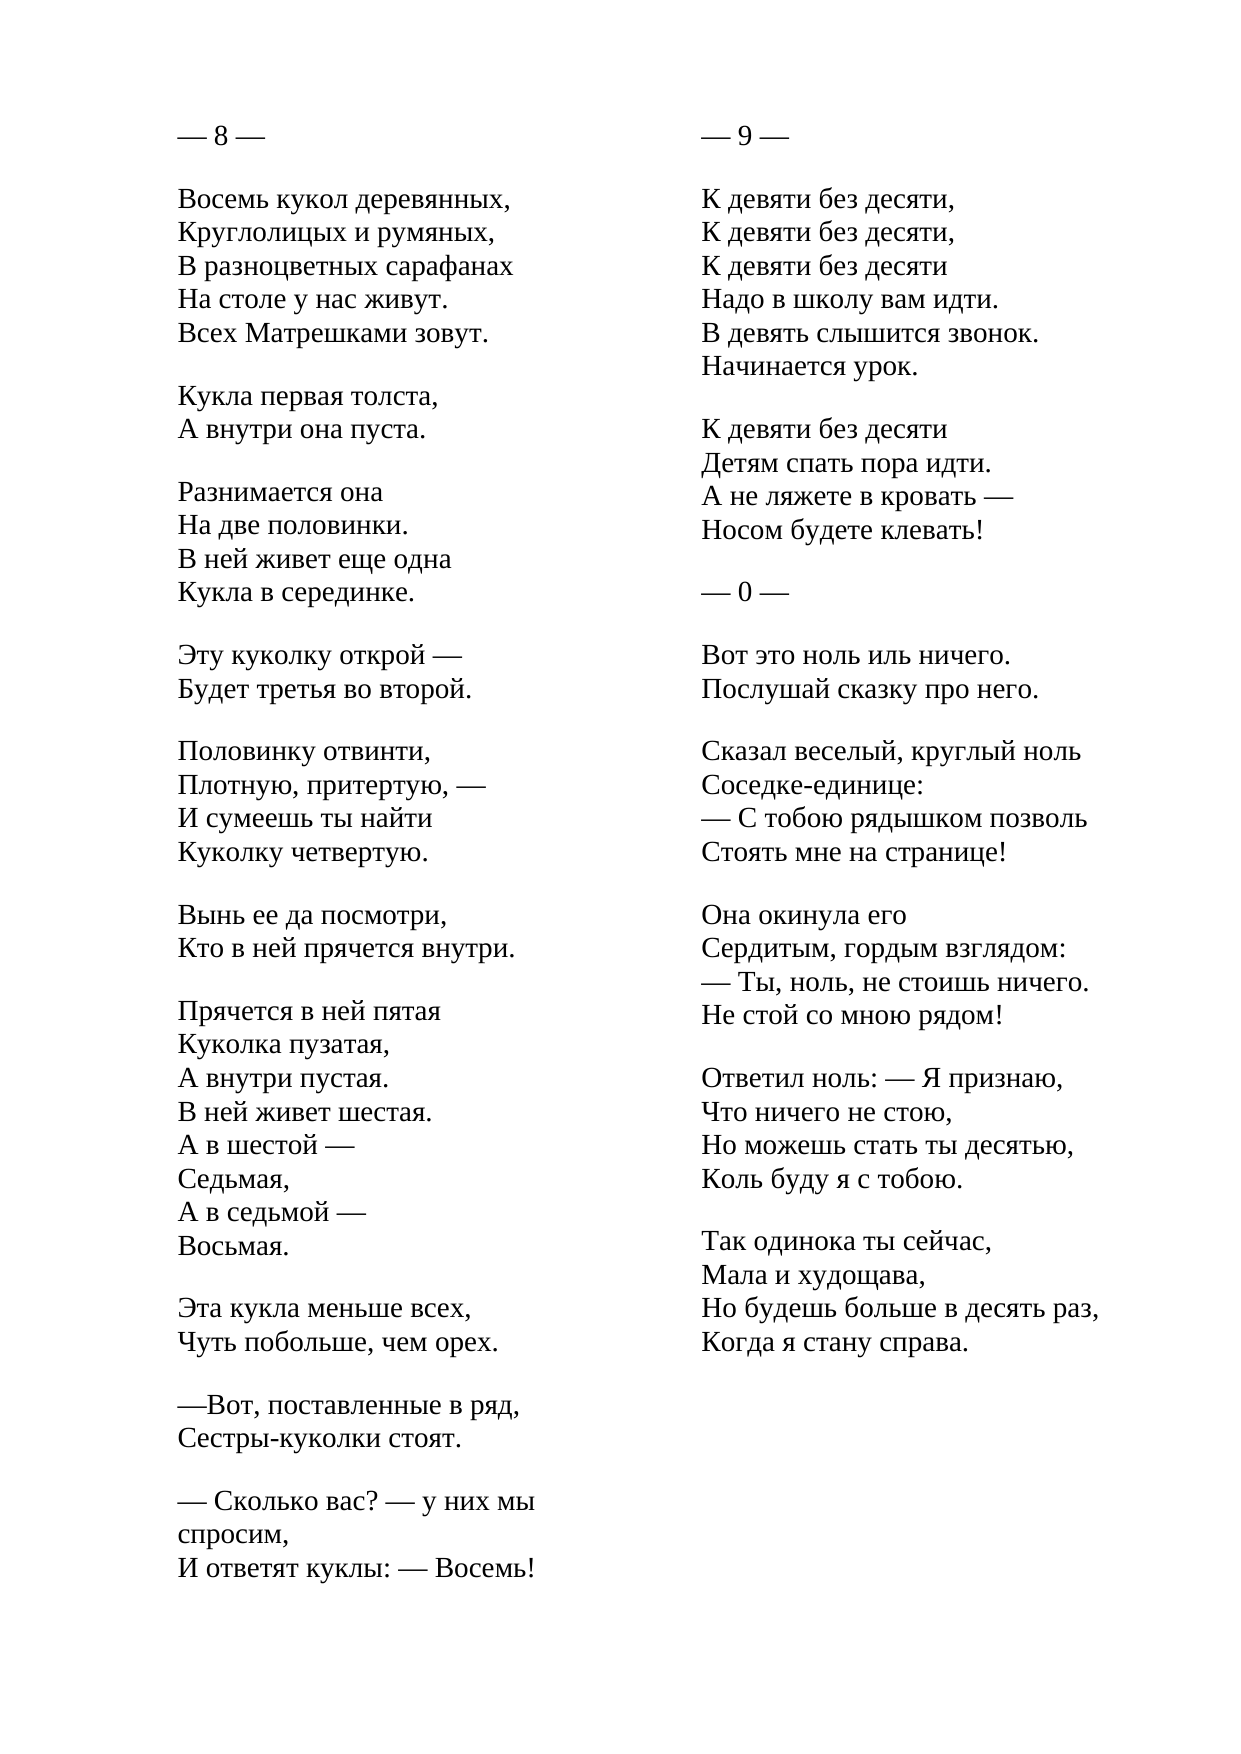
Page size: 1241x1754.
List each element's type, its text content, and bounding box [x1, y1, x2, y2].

text — 9 — [701, 118, 1152, 152]
text К девяти без десяти, К девяти без десяти, К девяти без десяти Надо в школу вам идти. В девять слышится звонок. Начинается урок. [701, 181, 1152, 382]
text —Вот, поставленные в ряд, Сестры-куколки стоят. [177, 1387, 627, 1454]
text — 8 — [177, 118, 627, 152]
text Прячется в ней пятая Куколка пузатая, А внутри пустая. В ней живет шестая. А в шестой — Седьмая, А в седьмой — Восьмая. [177, 993, 627, 1261]
text — 0 — [701, 574, 1152, 608]
text Так одинока ты сейчас, Мала и худощава, Но будешь больше в десять раз, Когда я стану справа. [701, 1223, 1152, 1358]
text К девяти без десяти Детям спать пора идти. А не ляжете в кровать — Носом будете клевать! [701, 411, 1152, 545]
text Разнимается она На две половинки. В ней живет еще одна Кукла в серединке. [177, 474, 627, 608]
text Кукла первая толста, А внутри она пуста. [177, 378, 627, 445]
text — Сколько вас? — у них мы спросим, И ответят куклы: — Восемь! [177, 1483, 627, 1584]
text Вынь ее да посмотри, Кто в ней прячется внутри. [177, 897, 627, 964]
text Ответил ноль: — Я признаю, Что ничего не стою, Но можешь стать ты десятью, Коль буду я с тобою. [701, 1060, 1152, 1194]
text Она окинула его Сердитым, гордым взглядом: — Ты, ноль, не стоишь ничего. Не стой со мною рядом! [701, 897, 1152, 1031]
text Вот это ноль иль ничего. Послушай сказку про него. [701, 637, 1152, 704]
text Восемь кукол деревянных, Круглолицых и румяных, В разноцветных сарафанах На столе у нас живут. Всех Матрешками зовут. [177, 181, 627, 348]
text Эта кукла меньше всех, Чуть побольше, чем орех. [177, 1291, 627, 1358]
text Эту куколку открой — Будет третья во второй. [177, 637, 627, 704]
text Половинку отвинти, Плотную, притертую, — И сумеешь ты найти Куколку четвертую. [177, 733, 627, 868]
text Сказал веселый, круглый ноль Соседке-единице: — С тобою рядышком позволь Стоять мне на странице! [701, 733, 1152, 868]
